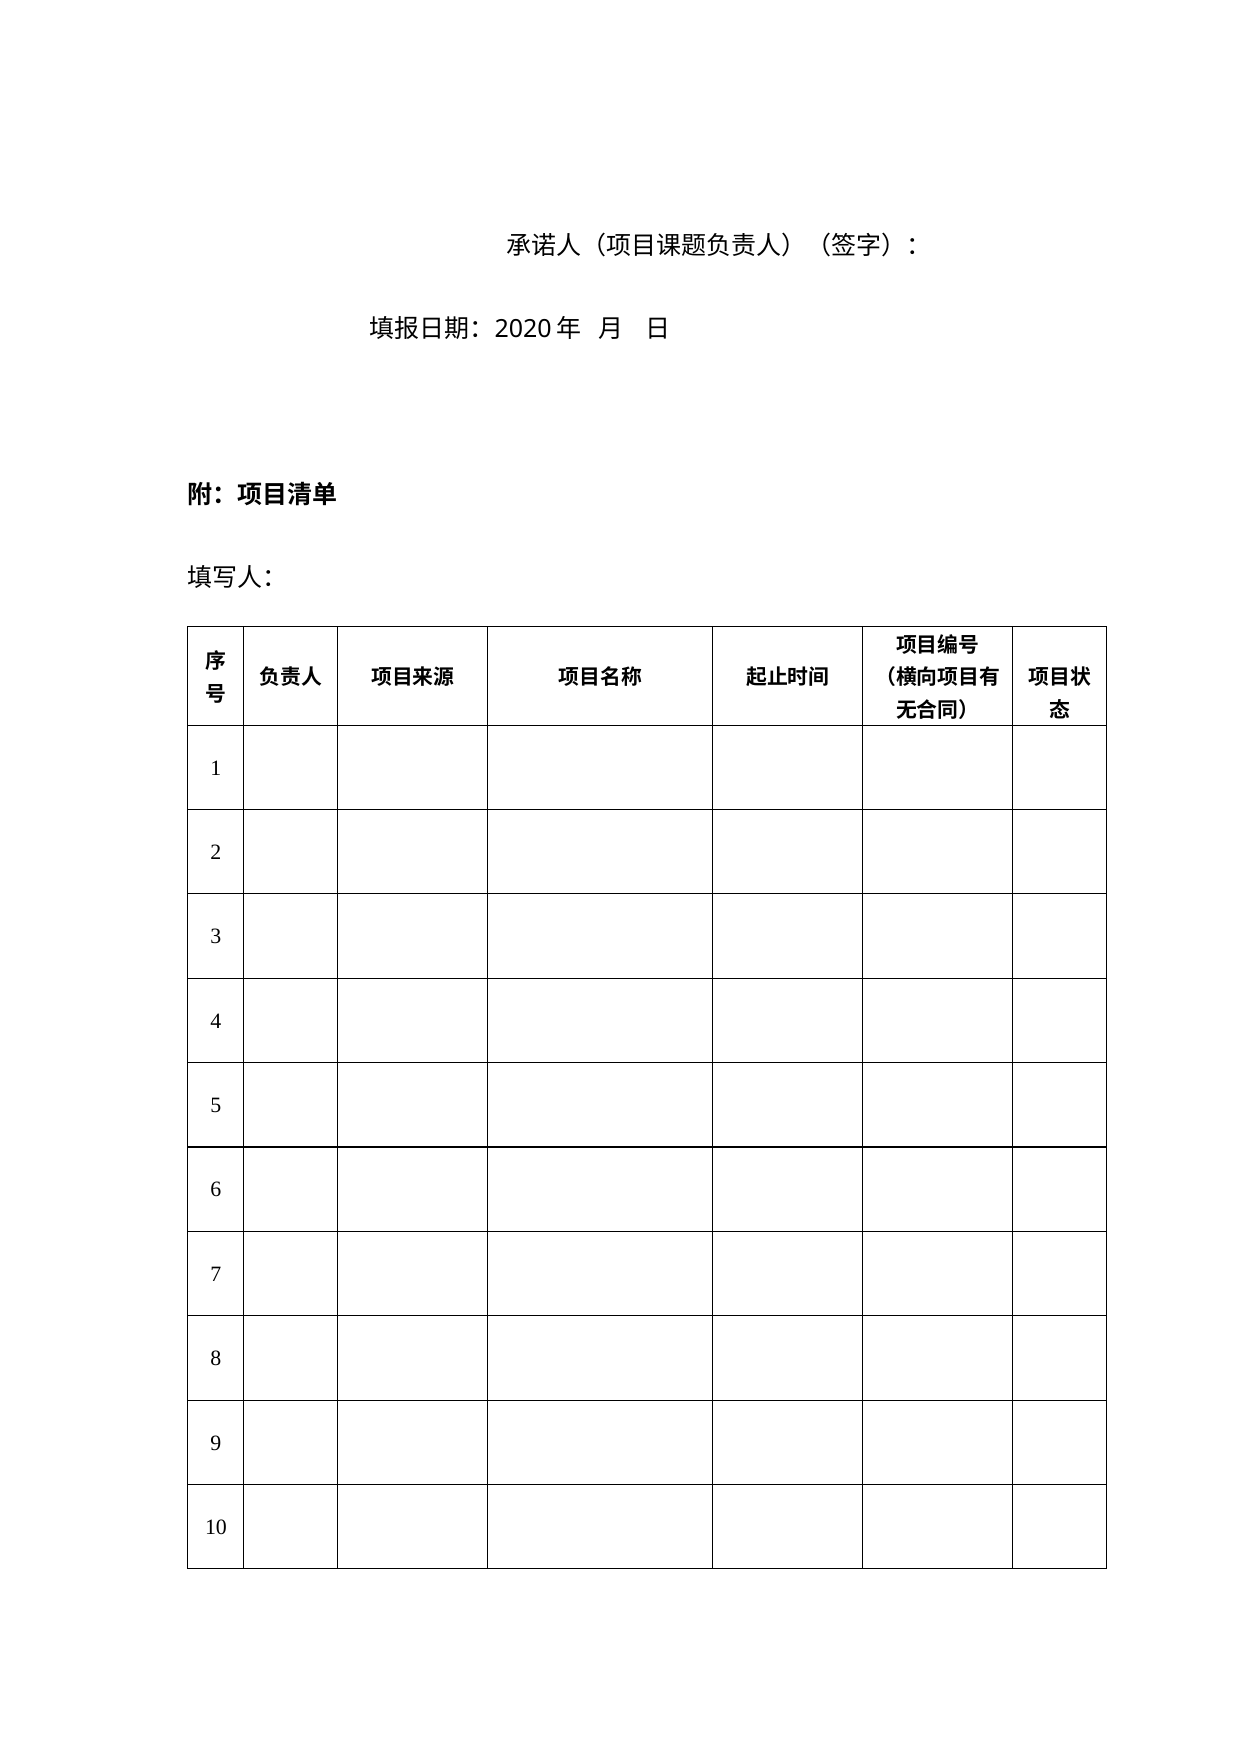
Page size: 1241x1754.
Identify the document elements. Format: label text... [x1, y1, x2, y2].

table_cell 3 [188, 894, 243, 978]
table_cell [488, 979, 712, 1062]
table_cell [713, 810, 862, 893]
table_header 负责人 [244, 627, 337, 724]
table_cell [1013, 1148, 1106, 1231]
table_header 起止时间 [713, 627, 862, 724]
table_cell [1013, 1316, 1106, 1399]
table_header 项目名称 [488, 627, 712, 724]
table_cell 2 [188, 810, 243, 893]
table_cell [1013, 894, 1106, 978]
table_cell [713, 1232, 862, 1315]
table_cell [713, 1485, 862, 1568]
table_cell [244, 979, 337, 1062]
table_cell [863, 979, 1012, 1062]
table_cell [863, 1148, 1012, 1231]
table_cell [1013, 1401, 1106, 1484]
table_cell [338, 1148, 487, 1231]
table_cell [338, 894, 487, 978]
table_cell [244, 894, 337, 978]
table_cell [1013, 979, 1106, 1062]
table_header 项目状态 [1013, 627, 1106, 724]
table_cell [713, 894, 862, 978]
table_cell [244, 1148, 337, 1231]
table_cell [488, 1401, 712, 1484]
table_cell [488, 1148, 712, 1231]
table_cell [488, 1063, 712, 1146]
table_cell [244, 1316, 337, 1399]
table_cell [338, 726, 487, 809]
table_cell [244, 1485, 337, 1568]
table_cell [713, 979, 862, 1062]
table_cell 9 [188, 1401, 243, 1484]
table_cell [1013, 1063, 1106, 1146]
table_cell [488, 810, 712, 893]
table_cell [1013, 726, 1106, 809]
table_cell [244, 1401, 337, 1484]
table_cell [713, 1316, 862, 1399]
table_cell [1013, 1232, 1106, 1315]
table_cell 4 [188, 979, 243, 1062]
table_cell [244, 810, 337, 893]
table_cell [863, 810, 1012, 893]
table_cell [244, 726, 337, 809]
table_cell 7 [188, 1232, 243, 1315]
table_cell [713, 1401, 862, 1484]
table_cell 6 [188, 1148, 243, 1231]
table_cell [863, 894, 1012, 978]
table_cell [713, 1063, 862, 1146]
table_cell 8 [188, 1316, 243, 1399]
table_cell [713, 1148, 862, 1231]
table_cell [863, 1063, 1012, 1146]
table_cell [338, 1485, 487, 1568]
table_cell [863, 1316, 1012, 1399]
table_cell [488, 726, 712, 809]
table_cell [863, 1401, 1012, 1484]
table_cell [863, 726, 1012, 809]
table_cell [863, 1232, 1012, 1315]
table_cell [244, 1232, 337, 1315]
text 承诺人（项目课题负责人）（签字）： [187, 211, 1053, 276]
table_cell [338, 1401, 487, 1484]
table_cell [1013, 810, 1106, 893]
table_cell [244, 1063, 337, 1146]
table_cell [1013, 1485, 1106, 1568]
table_cell [713, 726, 862, 809]
table_header 项目编号 （横向项目有无合同） [863, 627, 1012, 724]
table_cell [863, 1485, 1012, 1568]
table_cell [338, 810, 487, 893]
table_cell [338, 1316, 487, 1399]
table_cell 5 [188, 1063, 243, 1146]
text 附：项目清单 [187, 460, 1053, 525]
table_cell [488, 1316, 712, 1399]
table_cell 1 [188, 726, 243, 809]
table_cell [488, 894, 712, 978]
table_cell 10 [188, 1485, 243, 1568]
table_cell [338, 1232, 487, 1315]
text 填写人： [187, 543, 1053, 608]
table_header 序号 [188, 627, 243, 724]
table_cell [488, 1485, 712, 1568]
text 填报日期：2020年 月 日 [187, 294, 1053, 359]
table_cell [338, 979, 487, 1062]
table_header 项目来源 [338, 627, 487, 724]
table_cell [338, 1063, 487, 1146]
table_cell [488, 1232, 712, 1315]
